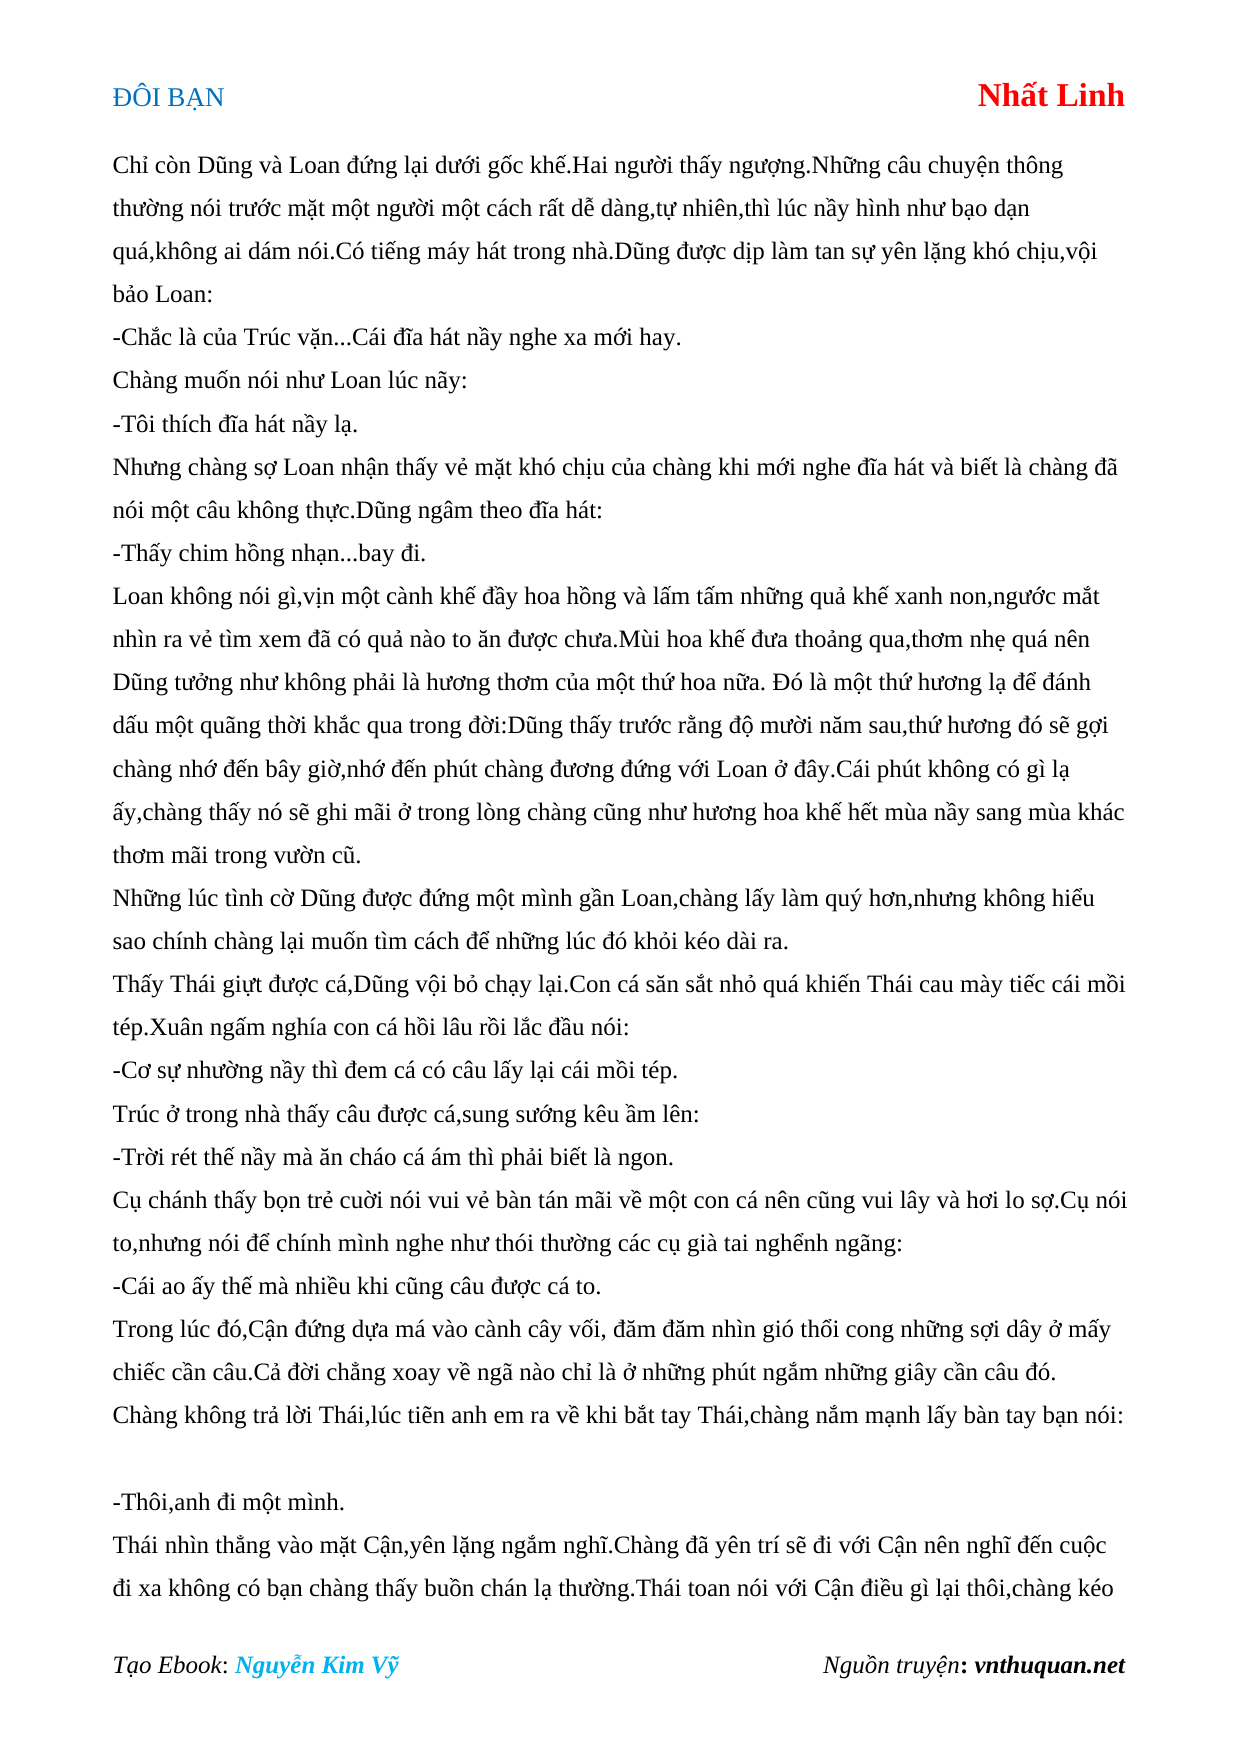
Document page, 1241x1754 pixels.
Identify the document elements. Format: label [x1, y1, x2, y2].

text [112, 150, 1128, 1602]
